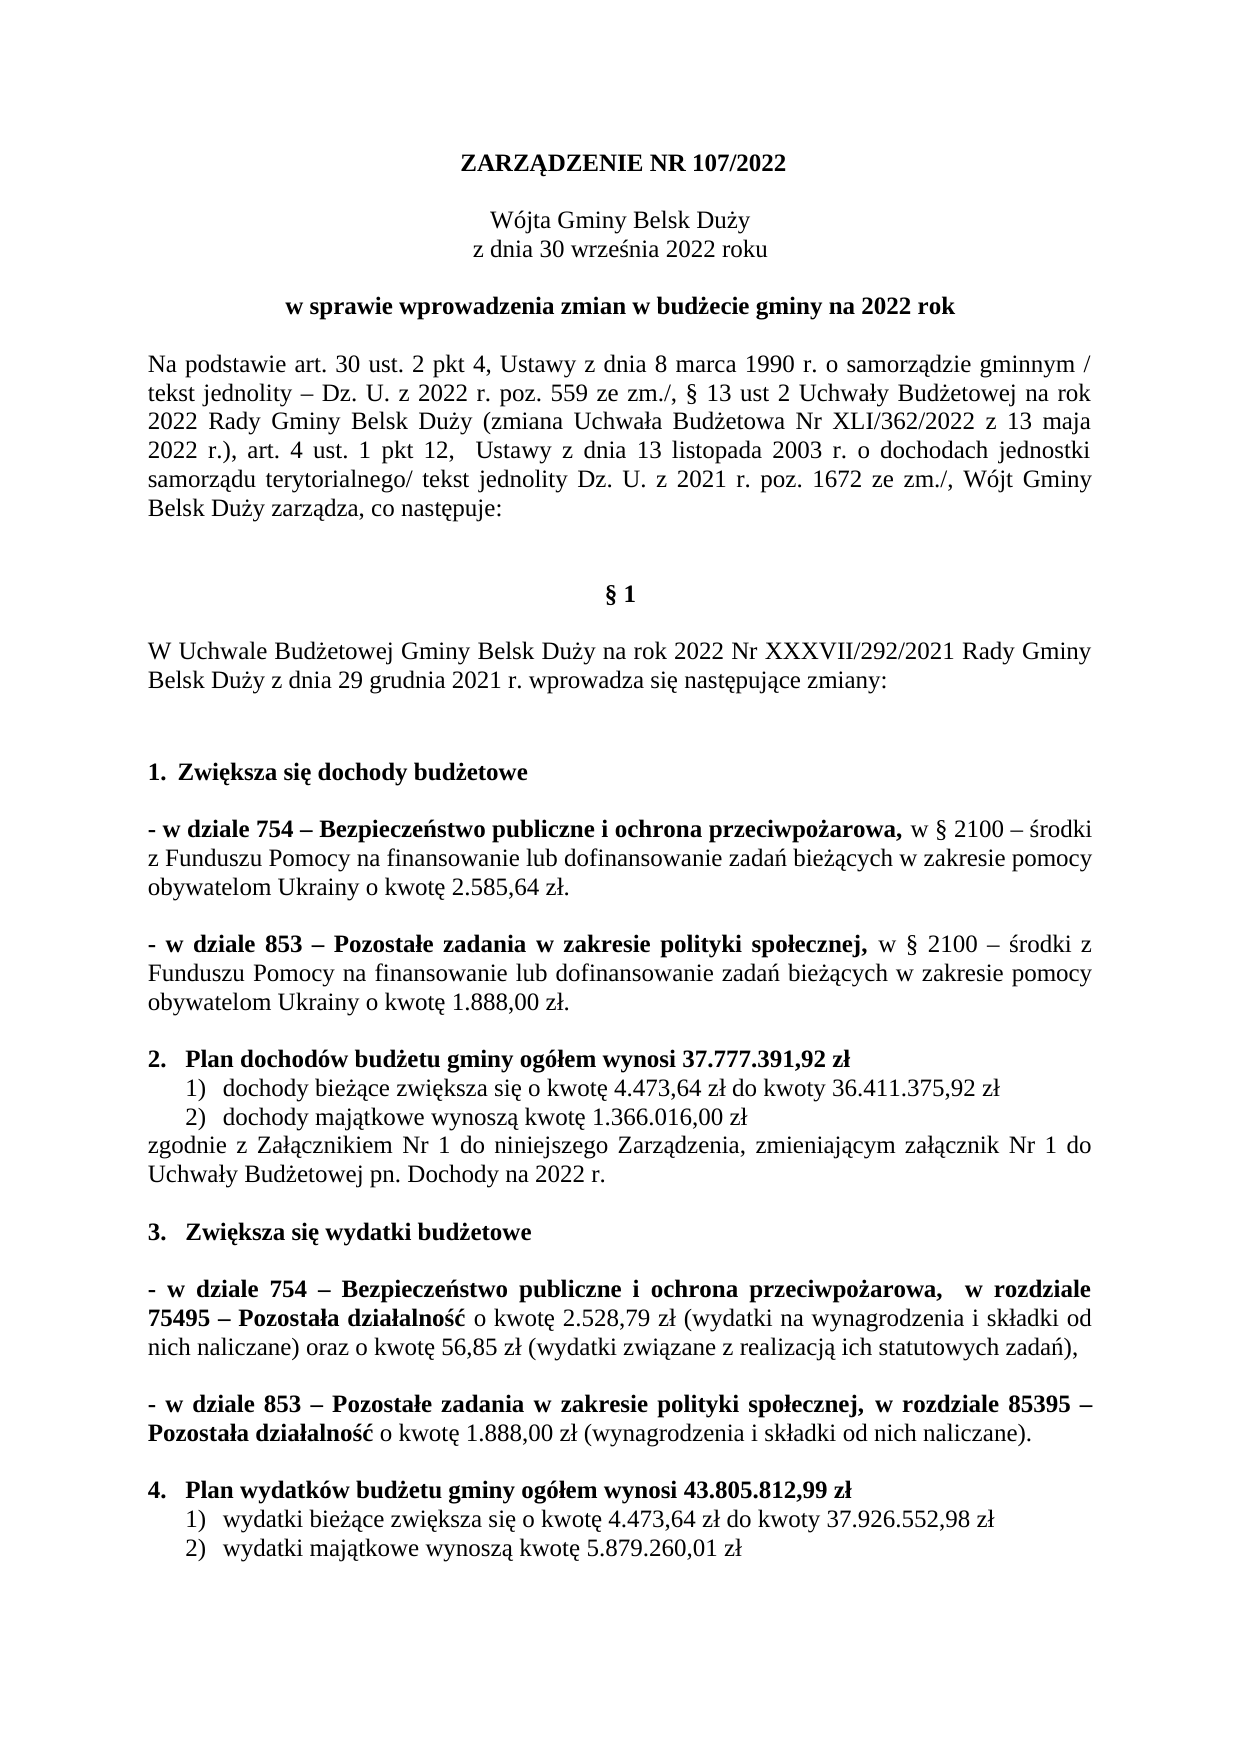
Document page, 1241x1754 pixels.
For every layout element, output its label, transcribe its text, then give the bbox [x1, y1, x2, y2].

text w sprawie wprowadzenia zmian w budżecie gminy na 2022 rok [148, 291, 1093, 320]
list wydatki majątkowe wynoszą kwotę 5.879.260,01 zł [185, 1533, 1093, 1562]
text § 1 [148, 579, 1093, 608]
list Zwiększa się dochody budżetowe [148, 757, 1093, 785]
text W Uchwale Budżetowej Gminy Belsk Duży na rok 2022 Nr XXXVII/292/2021 Rady Gminy Belsk Duży z dnia 29 grudnia 2021 r. wprowadza się następujące zmiany: [148, 636, 1093, 694]
text z dnia 30 września 2022 roku [148, 234, 1093, 263]
list dochody bieżące zwiększa się o kwotę 4.473,64 zł do kwoty 36.411.375,92 zł [185, 1073, 1093, 1102]
list dochody majątkowe wynoszą kwotę 1.366.016,00 zł [185, 1102, 1093, 1130]
text - w dziale 754 – Bezpieczeństwo publiczne i ochrona przeciwpożarowa, w rozdziale 75495 – Pozostała działalność o kwotę 2.528,79 zł (wydatki na wynagrodzenia i składki od nich naliczane) oraz o kwotę 56,85 zł (wydatki związane z realizacją ich statutowych zadań), [148, 1274, 1093, 1360]
text - w dziale 754 – Bezpieczeństwo publiczne i ochrona przeciwpożarowa, w § 2100 – środki z Funduszu Pomocy na finansowanie lub dofinansowanie zadań bieżących w zakresie pomocy obywatelom Ukrainy o kwotę 2.585,64 zł. [148, 814, 1093, 900]
text ZARZĄDZENIE NR 107/2022 [148, 148, 1093, 176]
text Wójta Gminy Belsk Duży [148, 205, 1093, 234]
list Plan dochodów budżetu gminy ogółem wynosi 37.777.391,92 zł [148, 1044, 1093, 1073]
text Na podstawie art. 30 ust. 2 pkt 4, Ustawy z dnia 8 marca 1990 r. o samorządzie gminnym / tekst jednolity – Dz. U. z 2022 r. poz. 559 ze zm./, § 13 ust 2 Uchwały Budżetowej na rok 2022 Rady Gminy Belsk Duży (zmiana Uchwała Budżetowa Nr XLI/362/2022 z 13 maja 2022 r.), art. 4 ust. 1 pkt 12, Ustawy z dnia 13 listopada 2003 r. o dochodach jednostki samorządu terytorialnego/ tekst jednolity Dz. U. z 2021 r. poz. 1672 ze zm./, Wójt Gminy Belsk Duży zarządza, co następuje: [148, 349, 1093, 521]
text zgodnie z Załącznikiem Nr 1 do niniejszego Zarządzenia, zmieniającym załącznik Nr 1 do Uchwały Budżetowej pn. Dochody na 2022 r. [148, 1130, 1093, 1188]
list wydatki bieżące zwiększa się o kwotę 4.473,64 zł do kwoty 37.926.552,98 zł [185, 1504, 1093, 1533]
text - w dziale 853 – Pozostałe zadania w zakresie polityki społecznej, w rozdziale 85395 – Pozostała działalność o kwotę 1.888,00 zł (wynagrodzenia i składki od nich naliczane). [148, 1389, 1093, 1447]
text - w dziale 853 – Pozostałe zadania w zakresie polityki społecznej, w § 2100 – środki z Funduszu Pomocy na finansowanie lub dofinansowanie zadań bieżących w zakresie pomocy obywatelom Ukrainy o kwotę 1.888,00 zł. [148, 929, 1093, 1015]
list Zwiększa się wydatki budżetowe [148, 1217, 1093, 1245]
list Plan wydatków budżetu gminy ogółem wynosi 43.805.812,99 zł [148, 1475, 1093, 1504]
